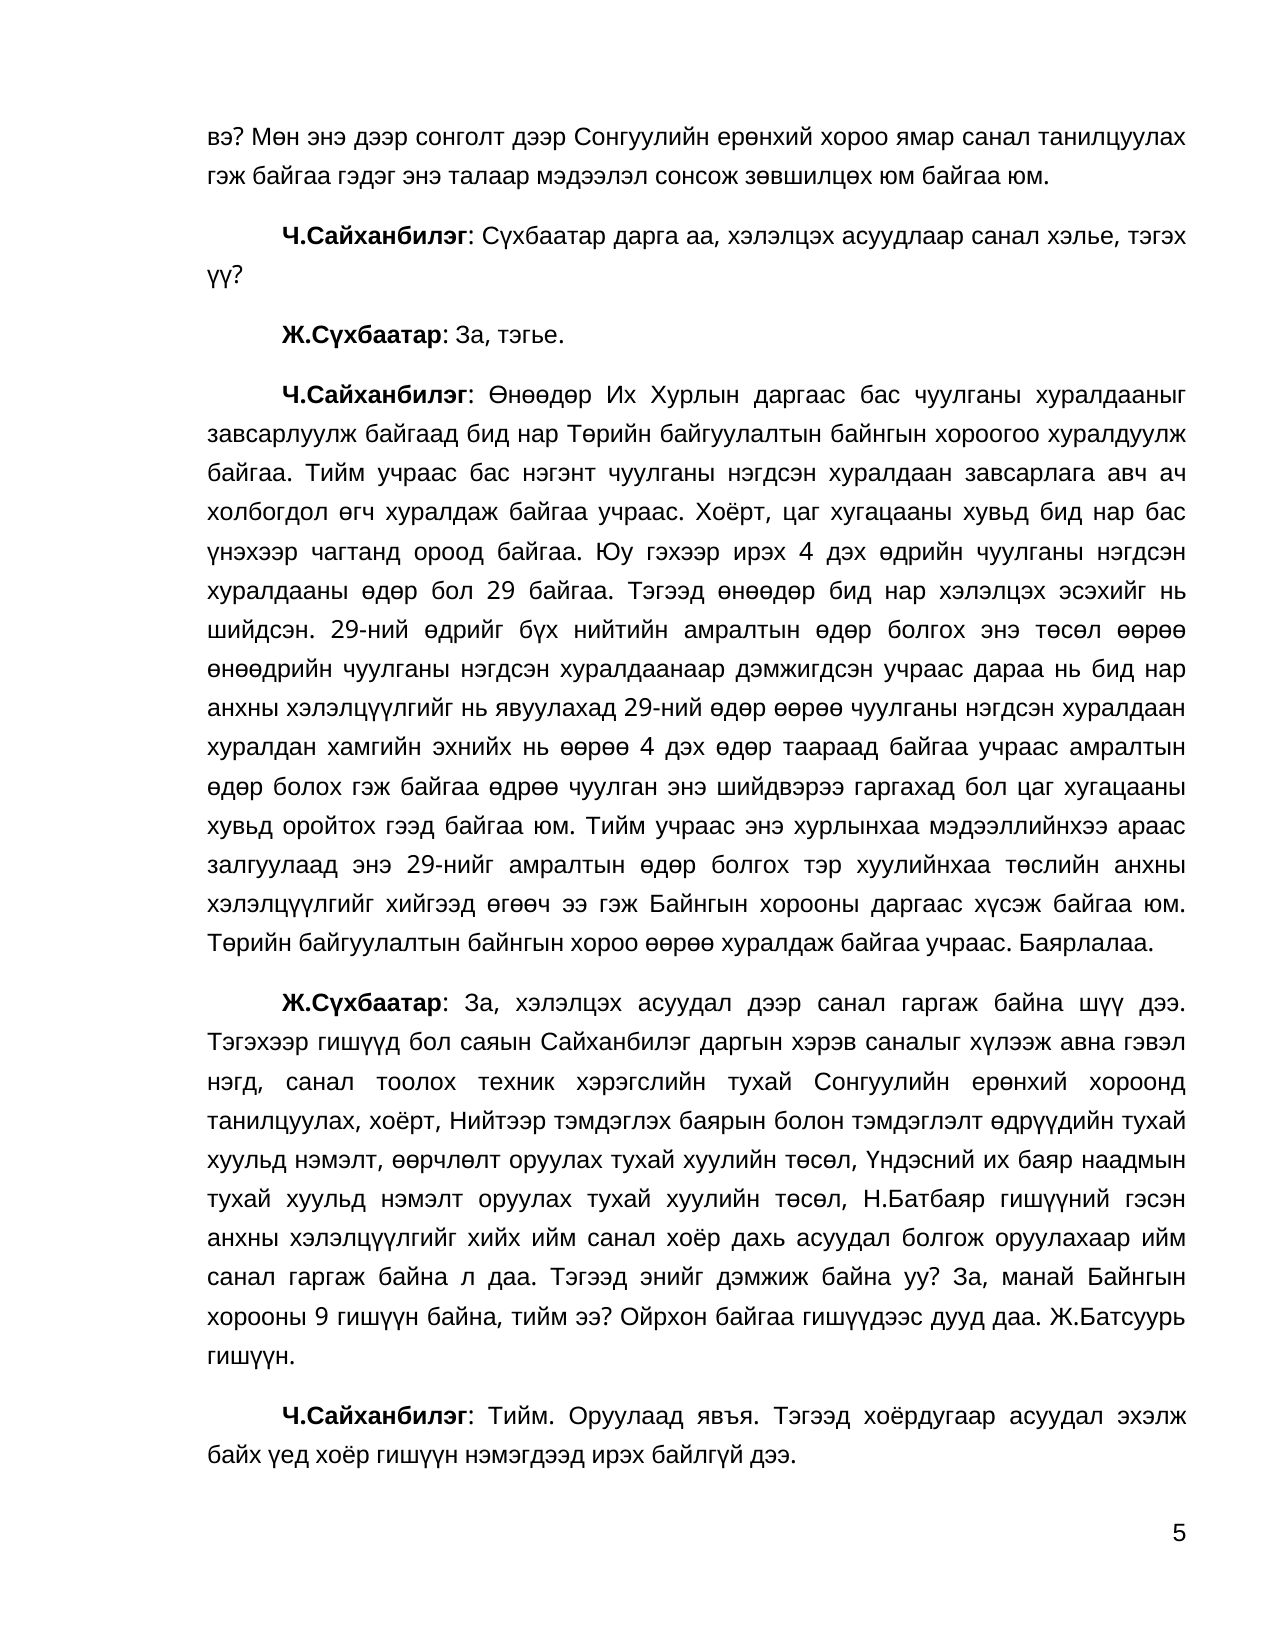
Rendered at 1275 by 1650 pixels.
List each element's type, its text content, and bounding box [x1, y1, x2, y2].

text Ч.Сайханбилэг: Өнөөдөр Их Хурлын даргаас бас чуулганы хуралдааныг завсарлуулж байгаад бид нар Төрийн байгуулалтын байнгын хороогоо хуралдуулж байгаа. Тийм учраас бас нэгэнт чуулганы нэгдсэн хуралдаан завсарлага авч ач холбогдол өгч хуралдаж байгаа учраас. Хоёрт, цаг хугацааны хувьд бид нар бас үнэхээр чагтанд ороод байгаа. Юу гэхээр ирэх 4 дэх өдрийн чуулганы нэгдсэн хуралдааны өдөр бол 29 байгаа. Тэгээд өнөөдөр бид нар хэлэлцэх эсэхийг нь шийдсэн. 29-ний өдрийг бүх нийтийн амралтын өдөр болгох энэ төсөл өөрөө өнөөдрийн чуулганы нэгдсэн хуралдаанаар дэмжигдсэн учраас дараа нь бид нар анхны хэлэлцүүлгийг нь явуулахад 29-ний өдөр өөрөө чуулганы нэгдсэн хуралдаан хуралдан хамгийн эхнийх нь өөрөө 4 дэх өдөр таараад байгаа учраас амралтын өдөр болох гэж байгаа өдрөө чуулган энэ шийдвэрээ гаргахад бол цаг хугацааны хувьд оройтох гээд байгаа юм. Тийм учраас энэ хурлынхаа мэдээллийнхээ араас залгуулаад энэ 29-нийг амралтын өдөр болгох тэр хуулийнхаа төслийн анхны хэлэлцүүлгийг хийгээд өгөөч ээ гэж Байнгын хорооны даргаас хүсэж байгаа юм. Төрийн байгуулалтын байнгын хороо өөрөө хуралдаж байгаа учраас. Баярлалаа. [207, 376, 1186, 959]
text Ч.Сайханбилэг: Сүхбаатар дарга аа, хэлэлцэх асуудлаар санал хэлье, тэгэх үү? [207, 217, 1186, 291]
text Ч.Сайханбилэг: Тийм. Оруулаад явъя. Тэгээд хоёрдугаар асуудал эхэлж байх үед хоёр гишүүн нэмэгдээд ирэх байлгүй дээ. [207, 1397, 1186, 1471]
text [207, 118, 1186, 191]
text Ж.Сүхбаатар: За, тэгье. [207, 316, 1186, 351]
text Ж.Сүхбаатар: За, хэлэлцэх асуудал дээр санал гаргаж байна шүү дээ. Тэгэхээр гишүүд бол саяын Сайханбилэг даргын хэрэв саналыг хүлээж авна гэвэл нэгд, санал тоолох техник хэрэгслийн тухай Сонгуулийн ерөнхий хороонд танилцуулах, хоёрт, Нийтээр тэмдэглэх баярын болон тэмдэглэлт өдрүүдийн тухай хуульд нэмэлт, өөрчлөлт оруулах тухай хуулийн төсөл, Үндэсний их баяр наадмын тухай хуульд нэмэлт оруулах тухай хуулийн төсөл, Н.Батбаяр гишүүний гэсэн анхны хэлэлцүүлгийг хийх ийм санал хоёр дахь асуудал болгож оруулахаар ийм санал гаргаж байна л даа. Тэгээд энийг дэмжиж байна уу? За, манай Байнгын хорооны 9 гишүүн байна, тийм ээ? Ойрхон байгаа гишүүдээс дууд даа. Ж.Батсуурь гишүүн. [207, 985, 1186, 1371]
